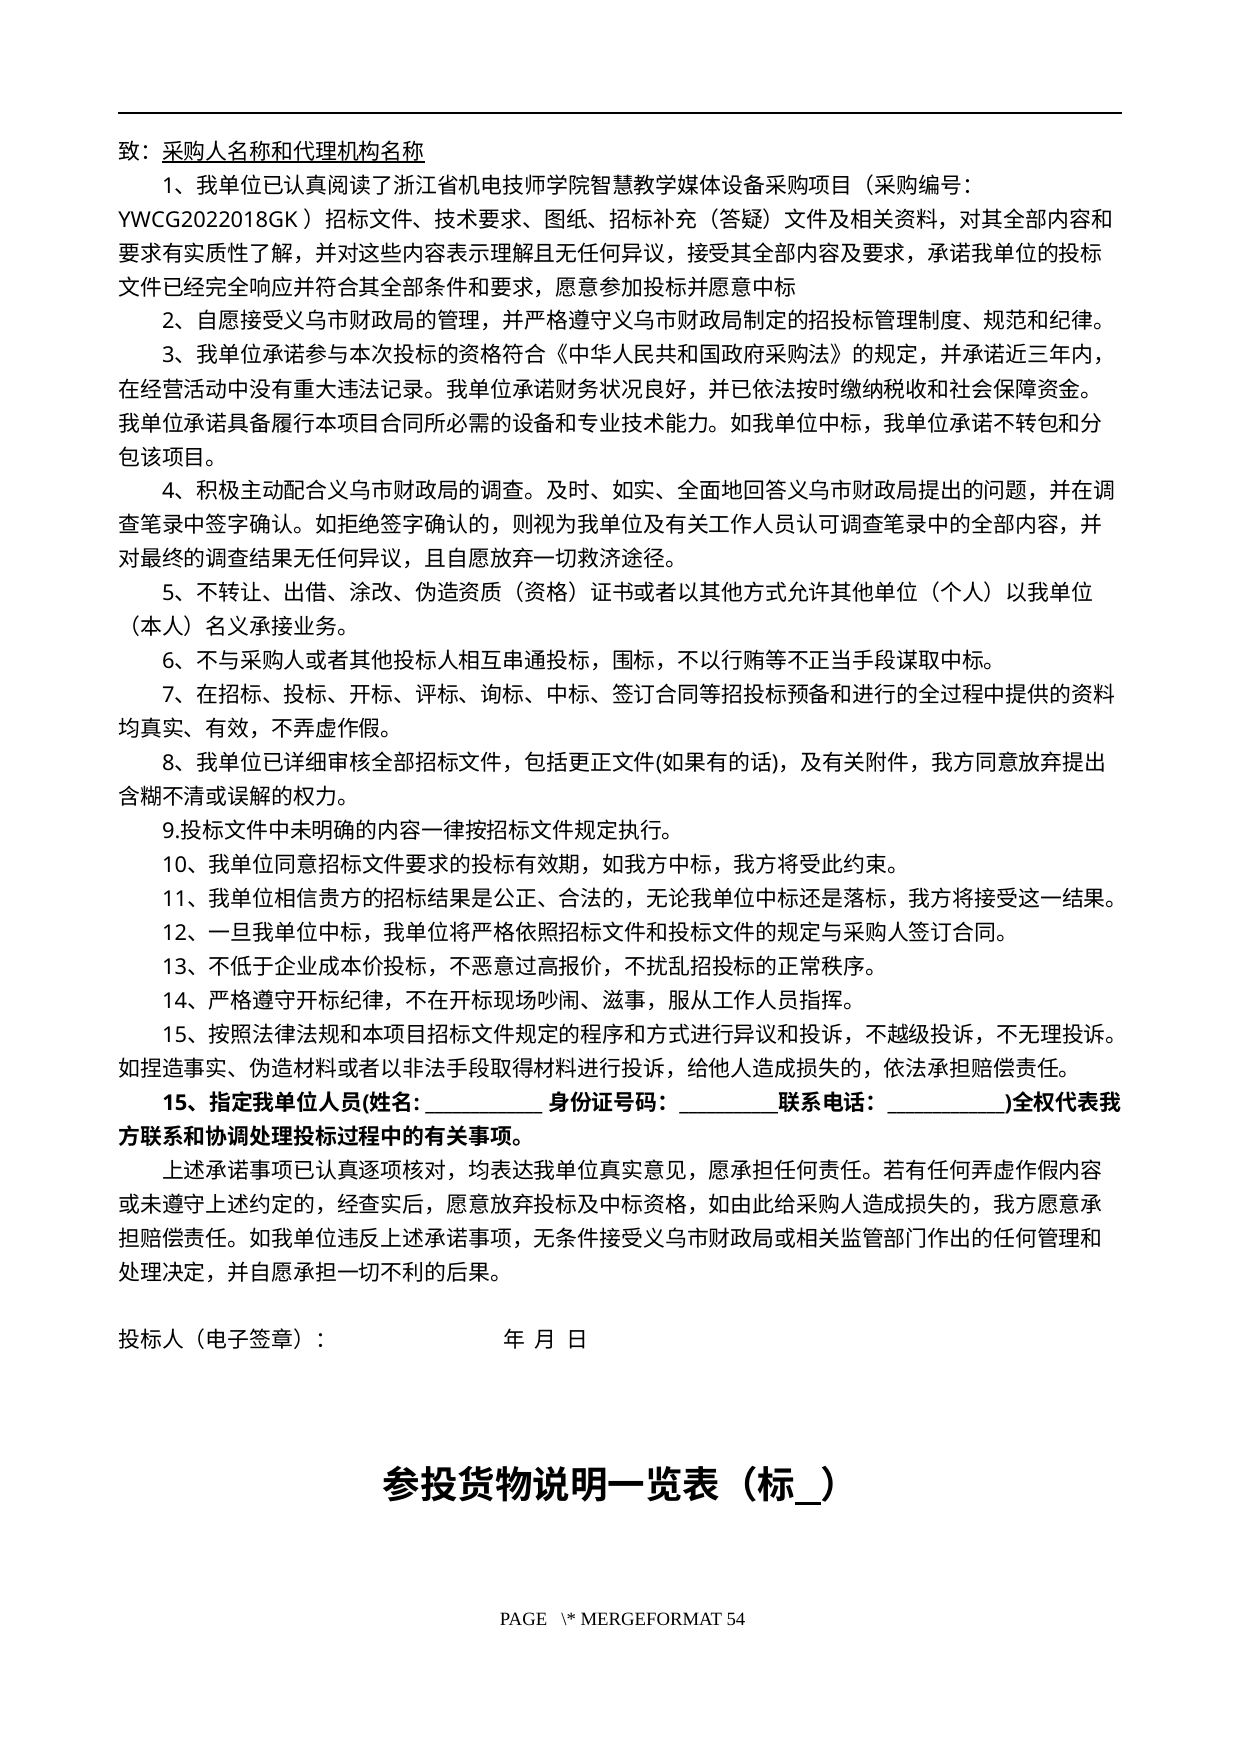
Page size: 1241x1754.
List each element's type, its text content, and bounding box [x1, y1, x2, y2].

text 13、不低于企业成本价投标，不恶意过高报价，不扰乱招投标的正常秩序。 [118, 948, 1122, 982]
text 参投货物说明一览表（标 ） [118, 1449, 1122, 1517]
text 4、积极主动配合义乌市财政局的调查。及时、如实、全面地回答义乌市财政局提出的问题，并在调查笔录中签字确认。如拒绝签字确认的，则视为我单位及有关工作人员认可调查笔录中的全部内容，并对最终的调查结果无任何异议，且自愿放弃一切救济途径。 [118, 472, 1122, 574]
text 15、指定我单位人员(姓名: _____________ 身份证号码：___________联系电话：_____________)全权代表我方联系和协调处理投标过程中的有关事项。 [118, 1083, 1122, 1151]
text 致：采购人名称和代理机构名称 [118, 133, 1122, 167]
text 2、自愿接受义乌市财政局的管理，并严格遵守义乌市财政局制定的招投标管理制度、规范和纪律。 [118, 302, 1122, 336]
text 9.投标文件中未明确的内容一律按招标文件规定执行。 [118, 812, 1122, 846]
text 10、我单位同意招标文件要求的投标有效期，如我方中标，我方将受此约束。 [118, 846, 1122, 880]
text 5、不转让、出借、涂改、伪造资质（资格）证书或者以其他方式允许其他单位（个人）以我单位（本人）名义承接业务。 [118, 574, 1122, 642]
text 8、我单位已详细审核全部招标文件，包括更正文件(如果有的话)，及有关附件，我方同意放弃提出含糊不清或误解的权力。 [118, 744, 1122, 812]
text 3、我单位承诺参与本次投标的资格符合《中华人民共和国政府采购法》的规定，并承诺近三年内，在经营活动中没有重大违法记录。我单位承诺财务状况良好，并已依法按时缴纳税收和社会保障资金。我单位承诺具备履行本项目合同所必需的设备和专业技术能力。如我单位中标，我单位承诺不转包和分包该项目。 [118, 336, 1122, 472]
text 7、在招标、投标、开标、评标、询标、中标、签订合同等招投标预备和进行的全过程中提供的资料均真实、有效，不弄虚作假。 [118, 676, 1122, 744]
text 6、不与采购人或者其他投标人相互串通投标，围标，不以行贿等不正当手段谋取中标。 [118, 642, 1122, 676]
text 15、按照法律法规和本项目招标文件规定的程序和方式进行异议和投诉，不越级投诉，不无理投诉。如捏造事实、伪造材料或者以非法手段取得材料进行投诉，给他人造成损失的，依法承担赔偿责任。 [118, 1016, 1122, 1083]
text 上述承诺事项已认真逐项核对，均表达我单位真实意见，愿承担任何责任。若有任何弄虚作假内容或未遵守上述约定的，经查实后，愿意放弃投标及中标资格，如由此给采购人造成损失的，我方愿意承担赔偿责任。如我单位违反上述承诺事项，无条件接受义乌市财政局或相关监管部门作出的任何管理和处理决定，并自愿承担一切不利的后果。 [118, 1151, 1122, 1287]
text 11、我单位相信贵方的招标结果是公正、合法的，无论我单位中标还是落标，我方将接受这一结果。 [118, 880, 1122, 914]
text 12、一旦我单位中标，我单位将严格依照招标文件和投标文件的规定与采购人签订合同。 [118, 914, 1122, 948]
text 投标人（电子签章）： 年 月 日 [118, 1321, 1122, 1355]
text 1、我单位已认真阅读了浙江省机电技师学院智慧教学媒体设备采购项目（采购编号：YWCG2022018GK ）招标文件、技术要求、图纸、招标补充（答疑）文件及相关资料，对其全部内容和要求有实质性了解，并对这些内容表示理解且无任何异议，接受其全部内容及要求，承诺我单位的投标文件已经完全响应并符合其全部条件和要求，愿意参加投标并愿意中标 [118, 167, 1122, 302]
text 14、严格遵守开标纪律，不在开标现场吵闹、滋事，服从工作人员指挥。 [118, 982, 1122, 1016]
